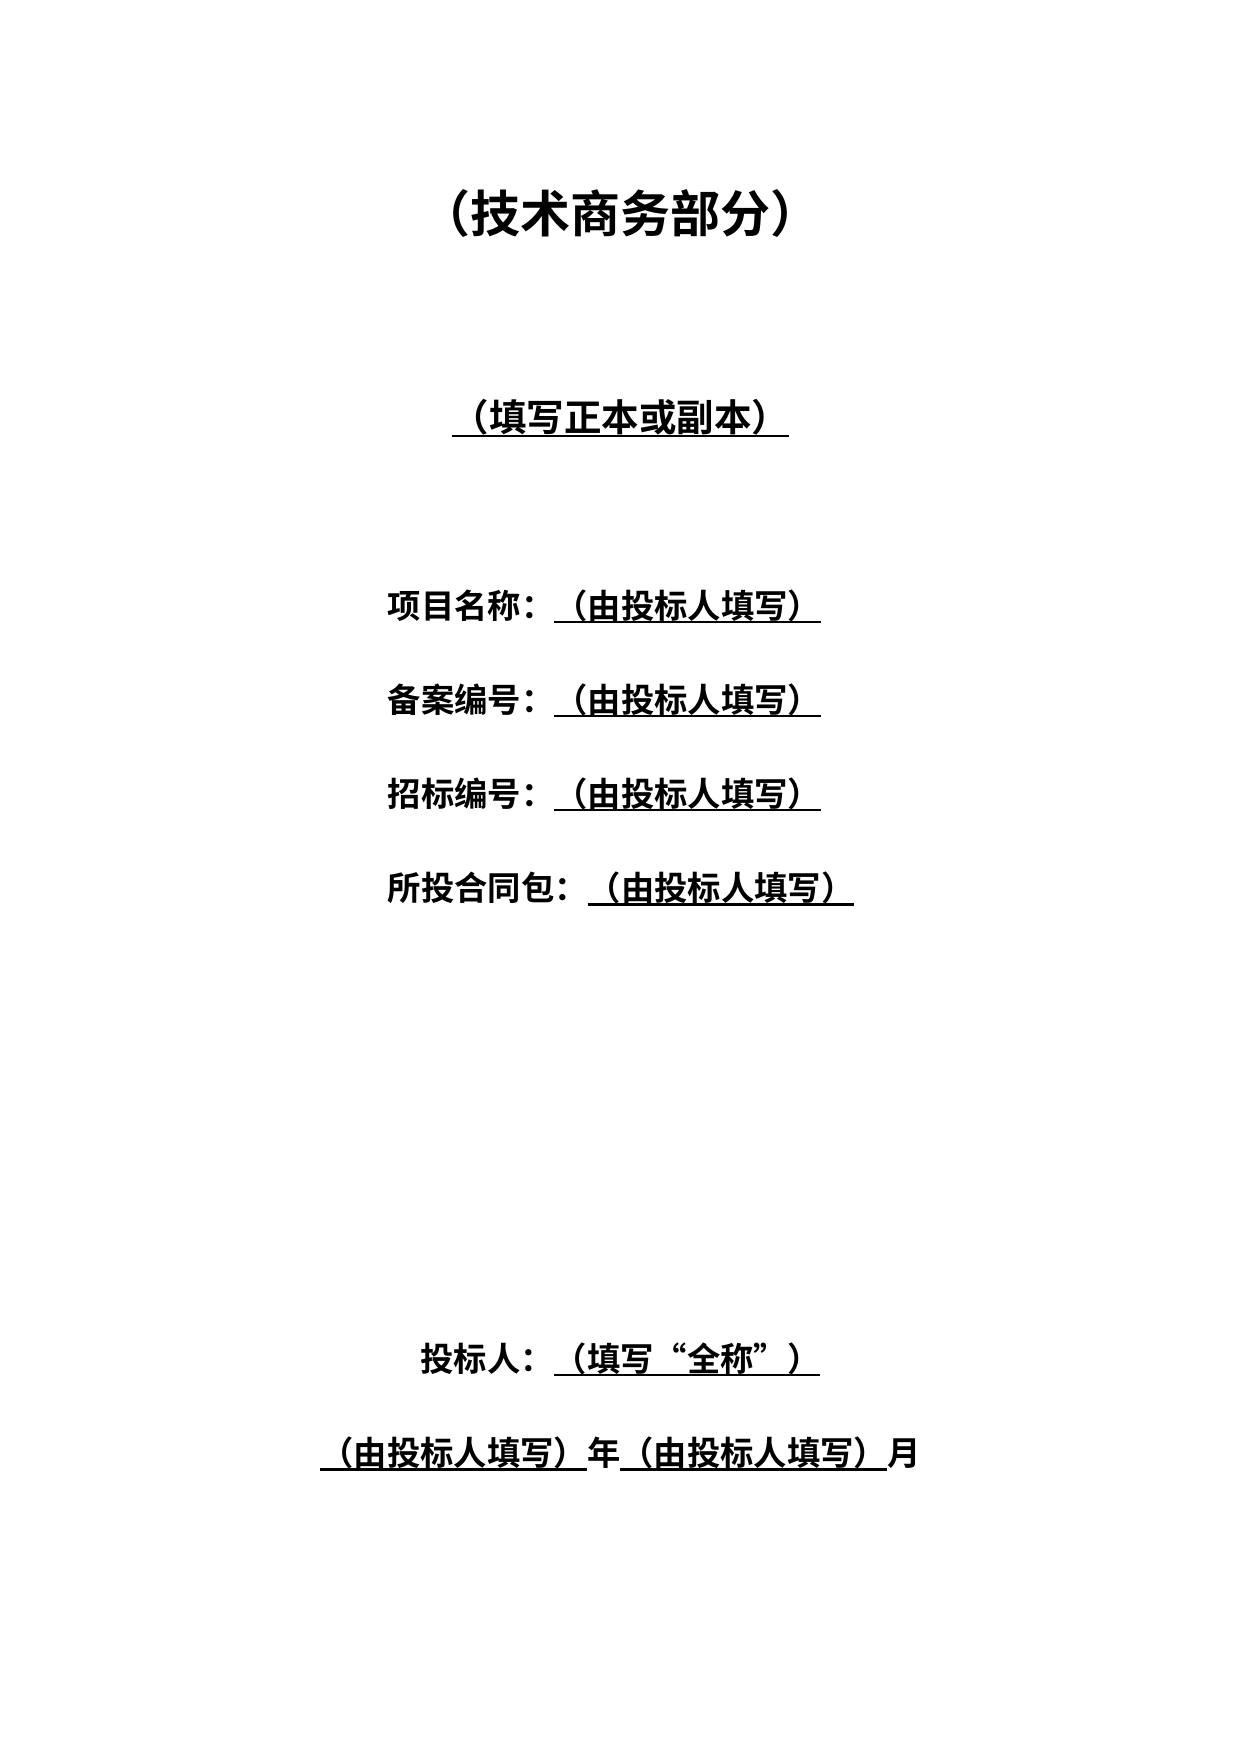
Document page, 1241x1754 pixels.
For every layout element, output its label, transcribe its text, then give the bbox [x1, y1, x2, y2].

text 招标编号：（由投标人填写） [187, 759, 1053, 824]
text 所投合同包：（由投标人填写） [187, 854, 1053, 919]
text 投标人：（填写“全称”） [187, 1324, 1053, 1389]
text （技术商务部分） [187, 162, 1053, 259]
text （由投标人填写）年（由投标人填写）月 [187, 1419, 1053, 1484]
text 项目名称：（由投标人填写） [187, 571, 1053, 636]
text （填写正本或副本） [187, 383, 1053, 448]
text 备案编号：（由投标人填写） [187, 665, 1053, 730]
